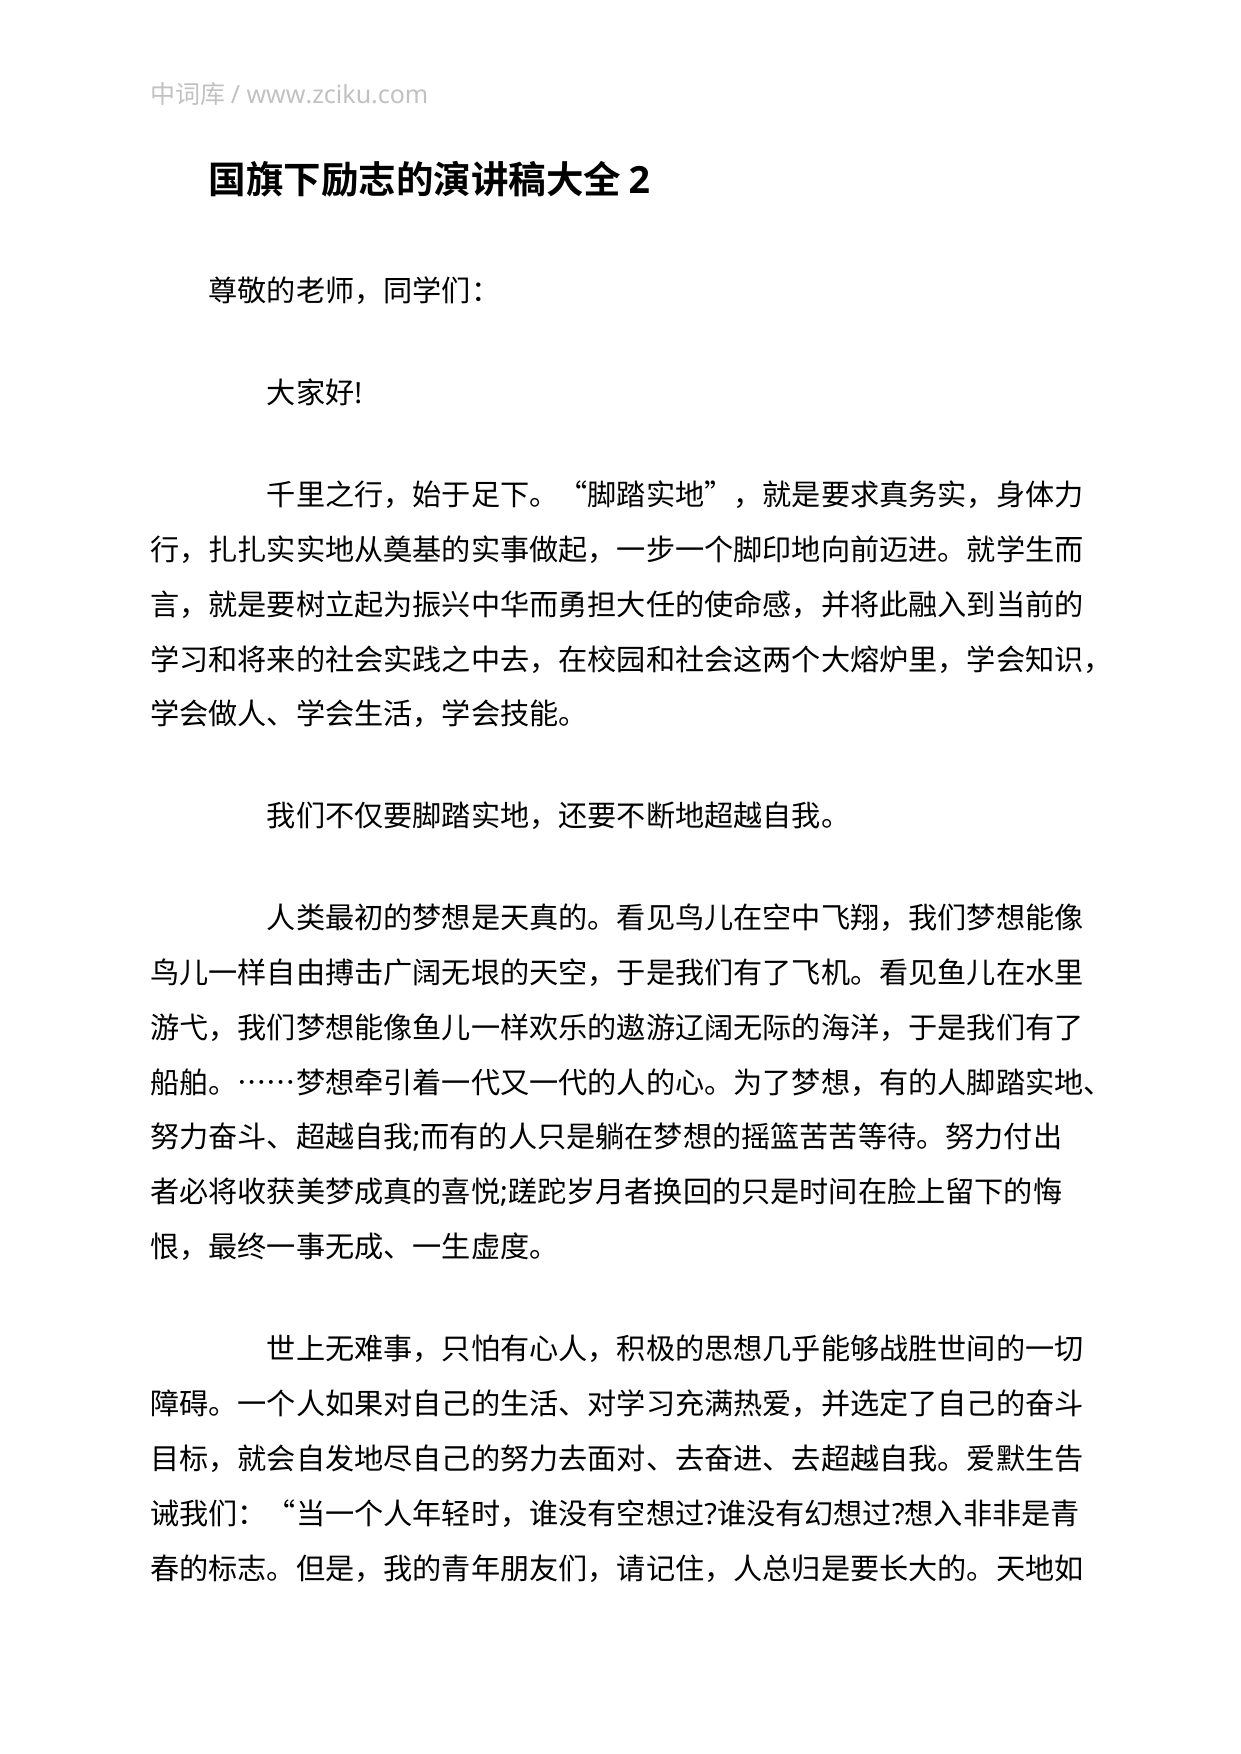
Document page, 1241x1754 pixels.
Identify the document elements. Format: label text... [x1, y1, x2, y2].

text 我们不仅要脚踏实地，还要不断地超越自我。 [150, 793, 1090, 835]
text 人类最初的梦想是天真的。看见鸟儿在空中飞翔，我们梦想能像鸟儿一样自由搏击广阔无垠的天空，于是我们有了飞机。看见鱼儿在水里游弋，我们梦想能像鱼儿一样欢乐的遨游辽阔无际的海洋，于是我们有了船舶。……梦想牵引着一代又一代的人的心。为了梦想，有的人脚踏实地、努力奋斗、超越自我;而有的人只是躺在梦想的摇篮苦苦等待。努力付出者必将收获美梦成真的喜悦;蹉跎岁月者换回的只是时间在脸上留下的悔恨，最终一事无成、一生虚度。 [150, 894, 1090, 1266]
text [150, 1326, 1090, 1588]
text 千里之行，始于足下。“脚踏实地”，就是要求真务实，身体力行，扎扎实实地从奠基的实事做起，一步一个脚印地向前迈进。就学生而言，就是要树立起为振兴中华而勇担大任的使命感，并将此融入到当前的学习和将来的社会实践之中去，在校园和社会这两个大熔炉里，学会知识，学会做人、学会生活，学会技能。 [150, 471, 1090, 733]
text 尊敬的老师，同学们： [150, 268, 1090, 310]
text 国旗下励志的演讲稿大全2 [150, 150, 1090, 204]
text 大家好! [150, 369, 1090, 412]
